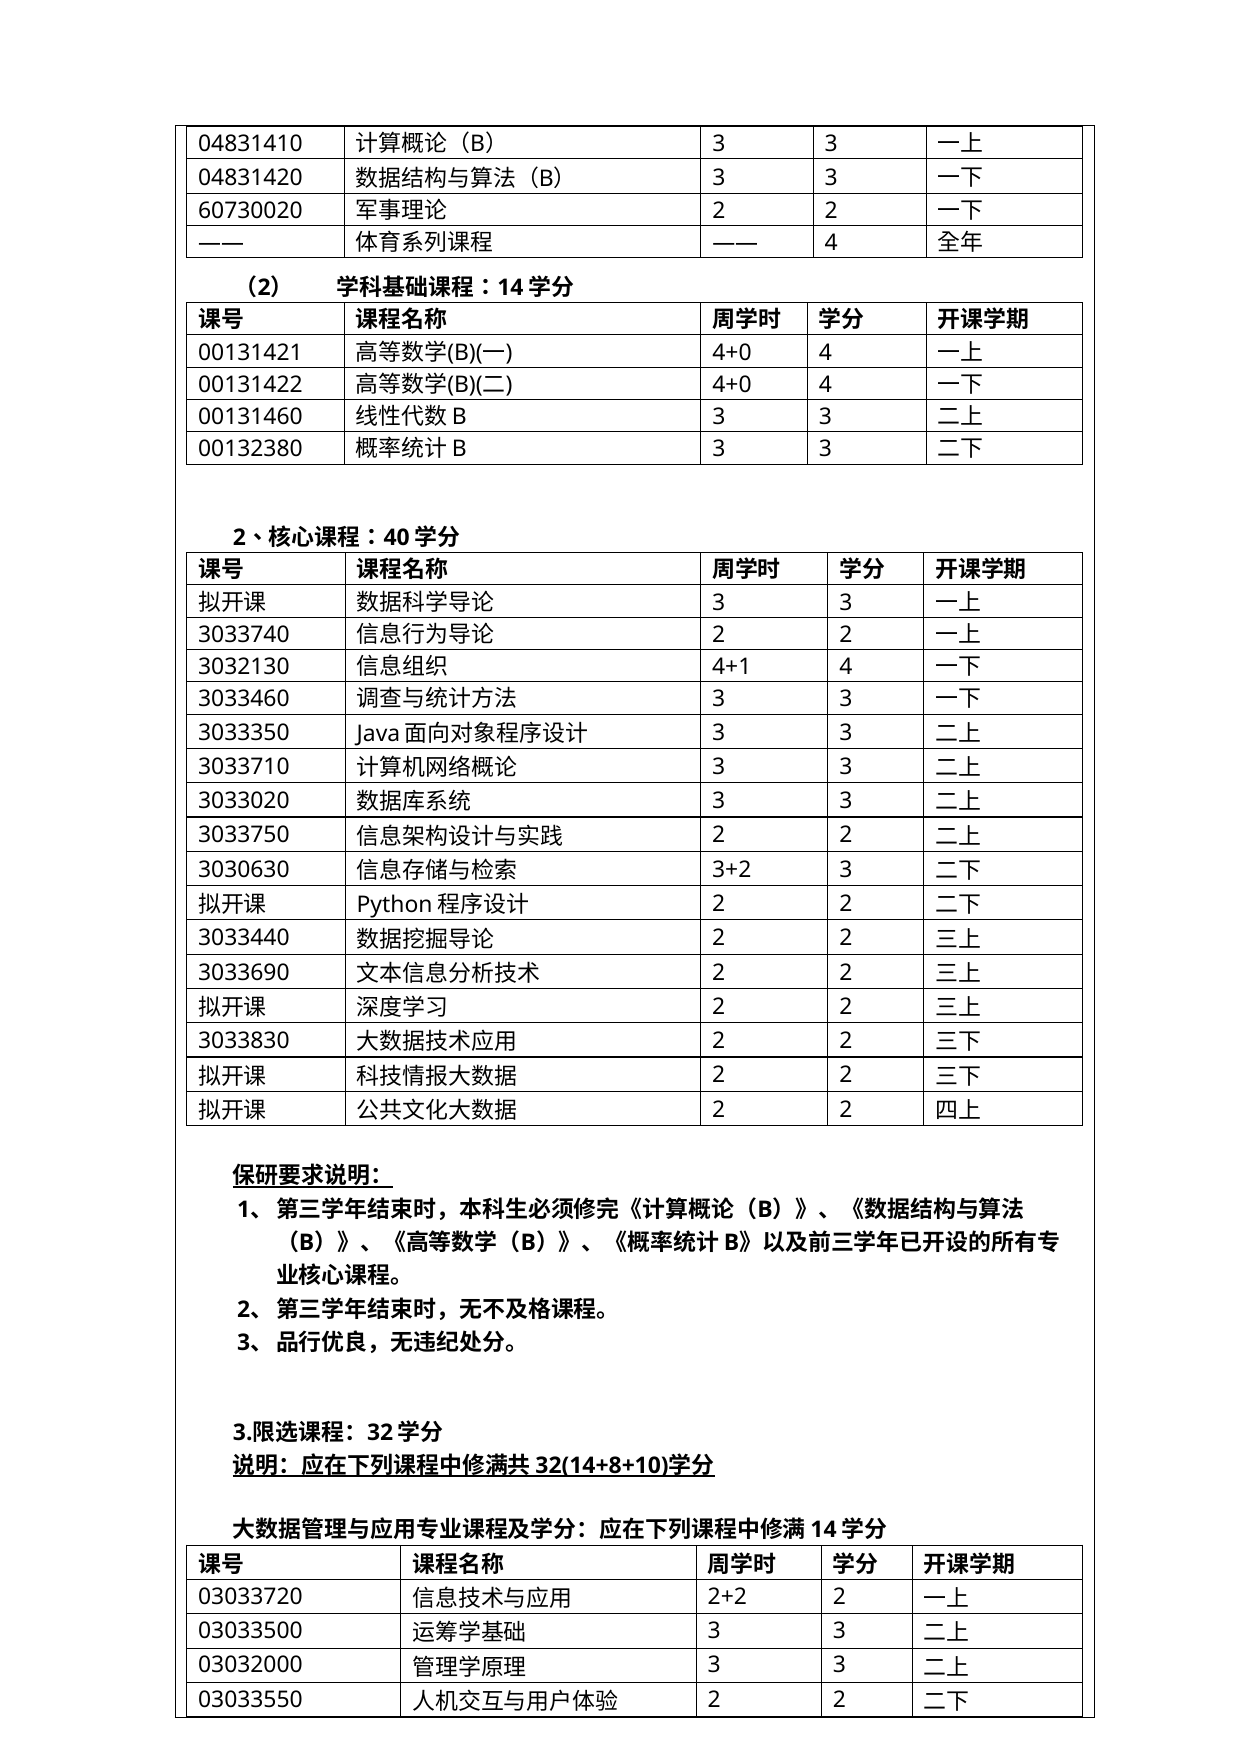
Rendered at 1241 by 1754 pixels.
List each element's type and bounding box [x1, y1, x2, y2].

table_header [176, 126, 1094, 1717]
